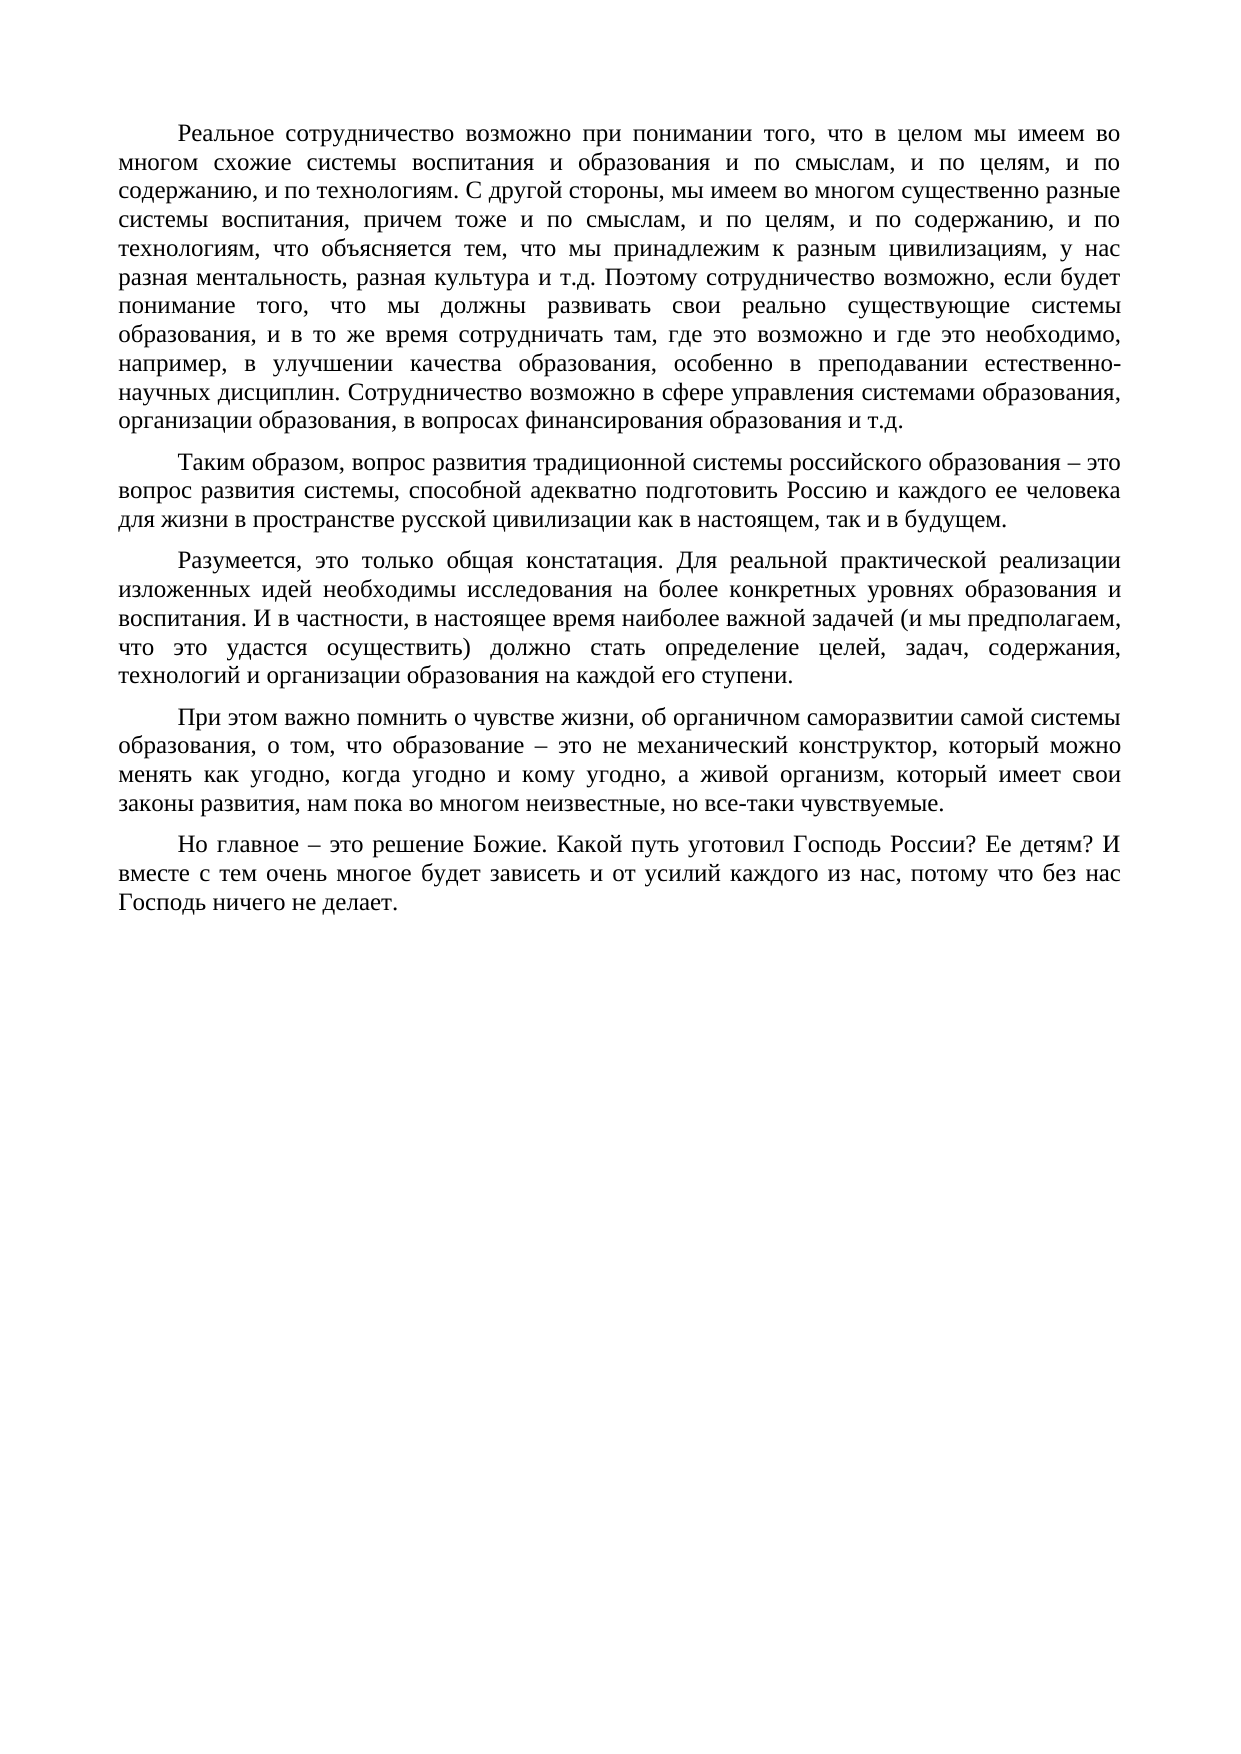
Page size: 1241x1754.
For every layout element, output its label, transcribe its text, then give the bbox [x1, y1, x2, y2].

text Таким образом, вопрос развития традиционной системы российского образования – это вопрос развития системы, способной адекватно подготовить Россию и каждого ее человека для жизни в пространстве русской цивилизации как в настоящем, так и в будущем. [118, 447, 1122, 533]
text Разумеется, это только общая констатация. Для реальной практической реализации изложенных идей необходимы исследования на более конкретных уровнях образования и воспитания. И в частности, в настоящее время наиболее важной задачей (и мы предполагаем, что это удастся осуществить) должно стать определение целей, задач, содержания, технологий и организации образования на каждой его ступени. [118, 546, 1122, 689]
text При этом важно помнить о чувстве жизни, об органичном саморазвитии самой системы образования, о том, что образование – это не механический конструктор, который можно менять как угодно, когда угодно и кому угодно, а живой организм, который имеет свои законы развития, нам пока во многом неизвестные, но все-таки чувствуемые. [118, 702, 1122, 817]
text Но главное – это решение Божие. Какой путь уготовил Господь России? Ее детям? И вместе с тем очень многое будет зависеть и от усилий каждого из нас, потому что без нас Господь ничего не делает. [118, 829, 1122, 916]
text Реальное сотрудничество возможно при понимании того, что в целом мы имеем во многом схожие системы воспитания и образования и по смыслам, и по целям, и по содержанию, и по технологиям. С другой стороны, мы имеем во многом существенно разные системы воспитания, причем тоже и по смыслам, и по целям, и по содержанию, и по технологиям, что объясняется тем, что мы принадлежим к разным цивилизациям, у нас разная ментальность, разная культура и т.д. Поэтому сотрудничество возможно, если будет понимание того, что мы должны развивать свои реально существующие системы образования, и в то же время сотрудничать там, где это возможно и где это необходимо, например, в улучшении качества образования, особенно в преподавании естественно-научных дисциплин. Сотрудничество возможно в сфере управления системами образования, организации образования, в вопросах финансирования образования и т.д. [118, 118, 1122, 434]
